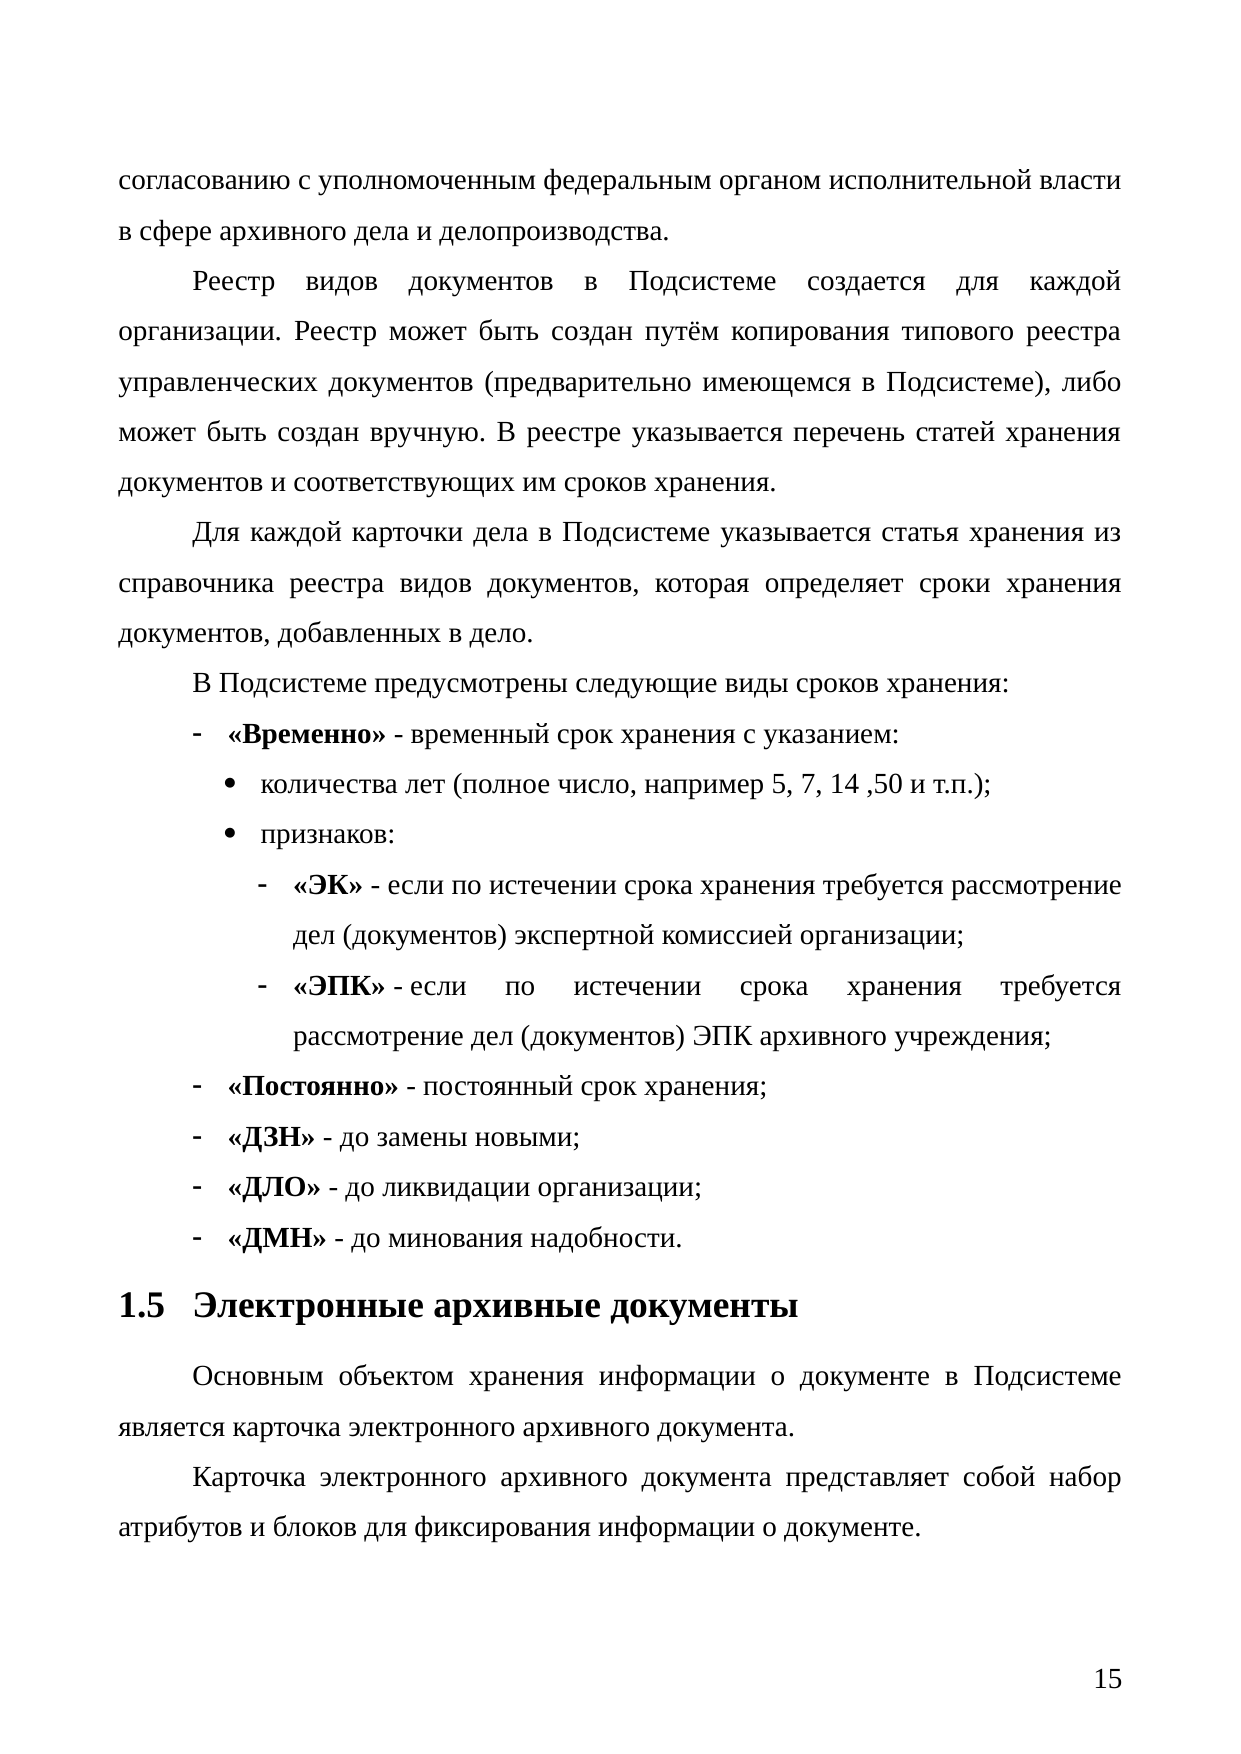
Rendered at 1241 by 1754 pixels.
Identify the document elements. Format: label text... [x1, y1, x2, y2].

text В Подсистеме предусмотрены следующие виды сроков хранения: [118, 666, 1122, 699]
list «ДЗН» - до замены новыми; [192, 1119, 1122, 1153]
list признаков: [225, 817, 1122, 850]
text Карточка электронного архивного документа представляет собой набор атрибутов и блоков для фиксирования информации о документе. [118, 1459, 1122, 1543]
text Электронные архивные документы [118, 1282, 1122, 1325]
list «ЭПК» - если по истечении срока хранения требуется рассмотрение дел (документов) ЭПК архивного учреждения; [257, 968, 1122, 1052]
text Реестр видов документов в Подсистеме создается для каждой организации. Реестр может быть создан путём копирования типового реестра управленческих документов (предварительно имеющемся в Подсистеме), либо может быть создан вручную. В реестре указывается перечень статей хранения документов и соответствующих им сроков хранения. [118, 263, 1122, 498]
list «Временно» - временный срок хранения с указанием: [192, 716, 1122, 749]
text Основным объектом хранения информации о документе в Подсистеме является карточка электронного архивного документа. [118, 1358, 1122, 1442]
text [118, 162, 1122, 246]
list «Постоянно» - постоянный срок хранения; [192, 1068, 1122, 1102]
list «ДЛО» - до ликвидации организации; [192, 1169, 1122, 1203]
list количества лет (полное число, например 5, 7, 14 ,50 и т.п.); [225, 766, 1122, 800]
text Для каждой карточки дела в Подсистеме указывается статья хранения из справочника реестра видов документов, которая определяет сроки хранения документов, добавленных в дело. [118, 514, 1122, 649]
list «ДМН» - до минования надобности. [192, 1220, 1122, 1253]
list «ЭК» - если по истечении срока хранения требуется рассмотрение дел (документов) экспертной комиссией организации; [257, 867, 1122, 951]
